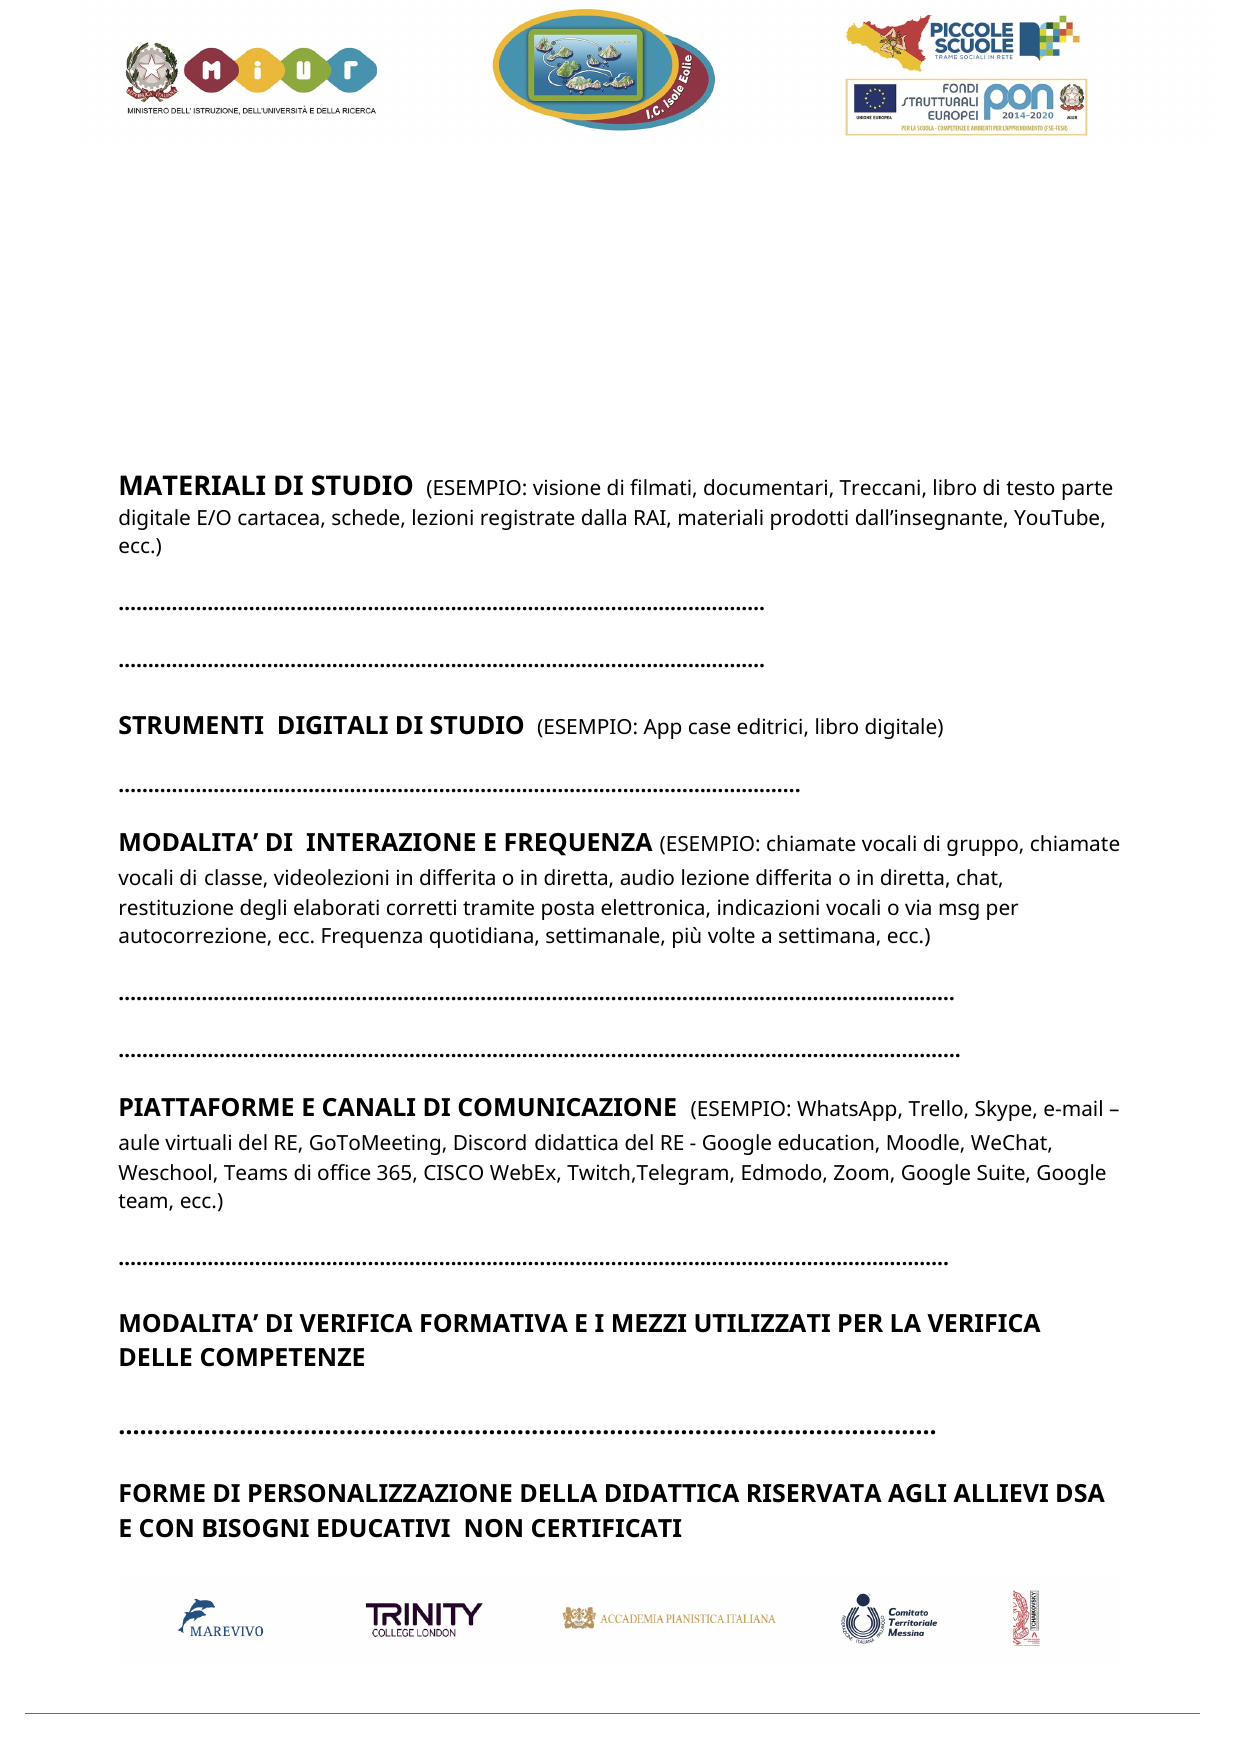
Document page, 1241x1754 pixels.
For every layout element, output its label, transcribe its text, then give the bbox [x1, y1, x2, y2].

text …………………………………………………………………………………………………………………………… [118, 978, 1122, 1007]
text PIATTAFORME E CANALI DI COMUNICAZIONE (ESEMPIO: WhatsApp, Trello, Skype, e-mail – aule virtuali del RE, GoToMeeting, Discord didattica del RE - Google education, Moodle, WeChat, Weschool, Teams di office 365, CISCO WebEx, Twitch,Telegram, Edmodo, Zoom, Google Suite, Google team, ecc.) [118, 1090, 1122, 1215]
text ………………………………………………………………………………………………. [118, 588, 1122, 617]
text MODALITA’ DI INTERAZIONE E FREQUENZA (ESEMPIO: chiamate vocali di gruppo, chiamate vocali di classe, videolezioni in differita o in diretta, audio lezione differita o in diretta, chat, restituzione degli elaborati corretti tramite posta elettronica, indicazioni vocali o via msg per autocorrezione, ecc. Frequenza quotidiana, settimanale, più volte a settimana, ecc.) [118, 825, 1122, 950]
text STRUMENTI DIGITALI DI STUDIO (ESEMPIO: App case editrici, libro digitale) [118, 707, 1122, 742]
text ……………………………………………………………………………………………………. [118, 770, 1122, 798]
text ……………………………………………………………………………………………………………………………. [118, 1035, 1122, 1063]
text ………………………………………………………………………………………………. [118, 645, 1122, 673]
text MODALITA’ DI VERIFICA FORMATIVA E I MEZZI UTILIZZATI PER LA VERIFICA DELLE COMPETENZE [118, 1306, 1122, 1374]
text ………………………………………………………………………………………………………………………….. [118, 1243, 1122, 1272]
picture [75, 0, 1217, 148]
text FORME DI PERSONALIZZAZIONE DELLA DIDATTICA RISERVATA AGLI ALLIEVI DSA E CON BISOGNI EDUCATIVI NON CERTIFICATI [118, 1476, 1122, 1544]
text MATERIALI DI STUDIO (ESEMPIO: visione di filmati, documentari, Treccani, libro di testo parte digitale E/O cartacea, schede, lezioni registrate dalla RAI, materiali prodotti dall’insegnante, YouTube, ecc.) [118, 466, 1122, 560]
picture [117, 1574, 1122, 1664]
text ……………………………………………………………………………………………………. [118, 1408, 1122, 1442]
